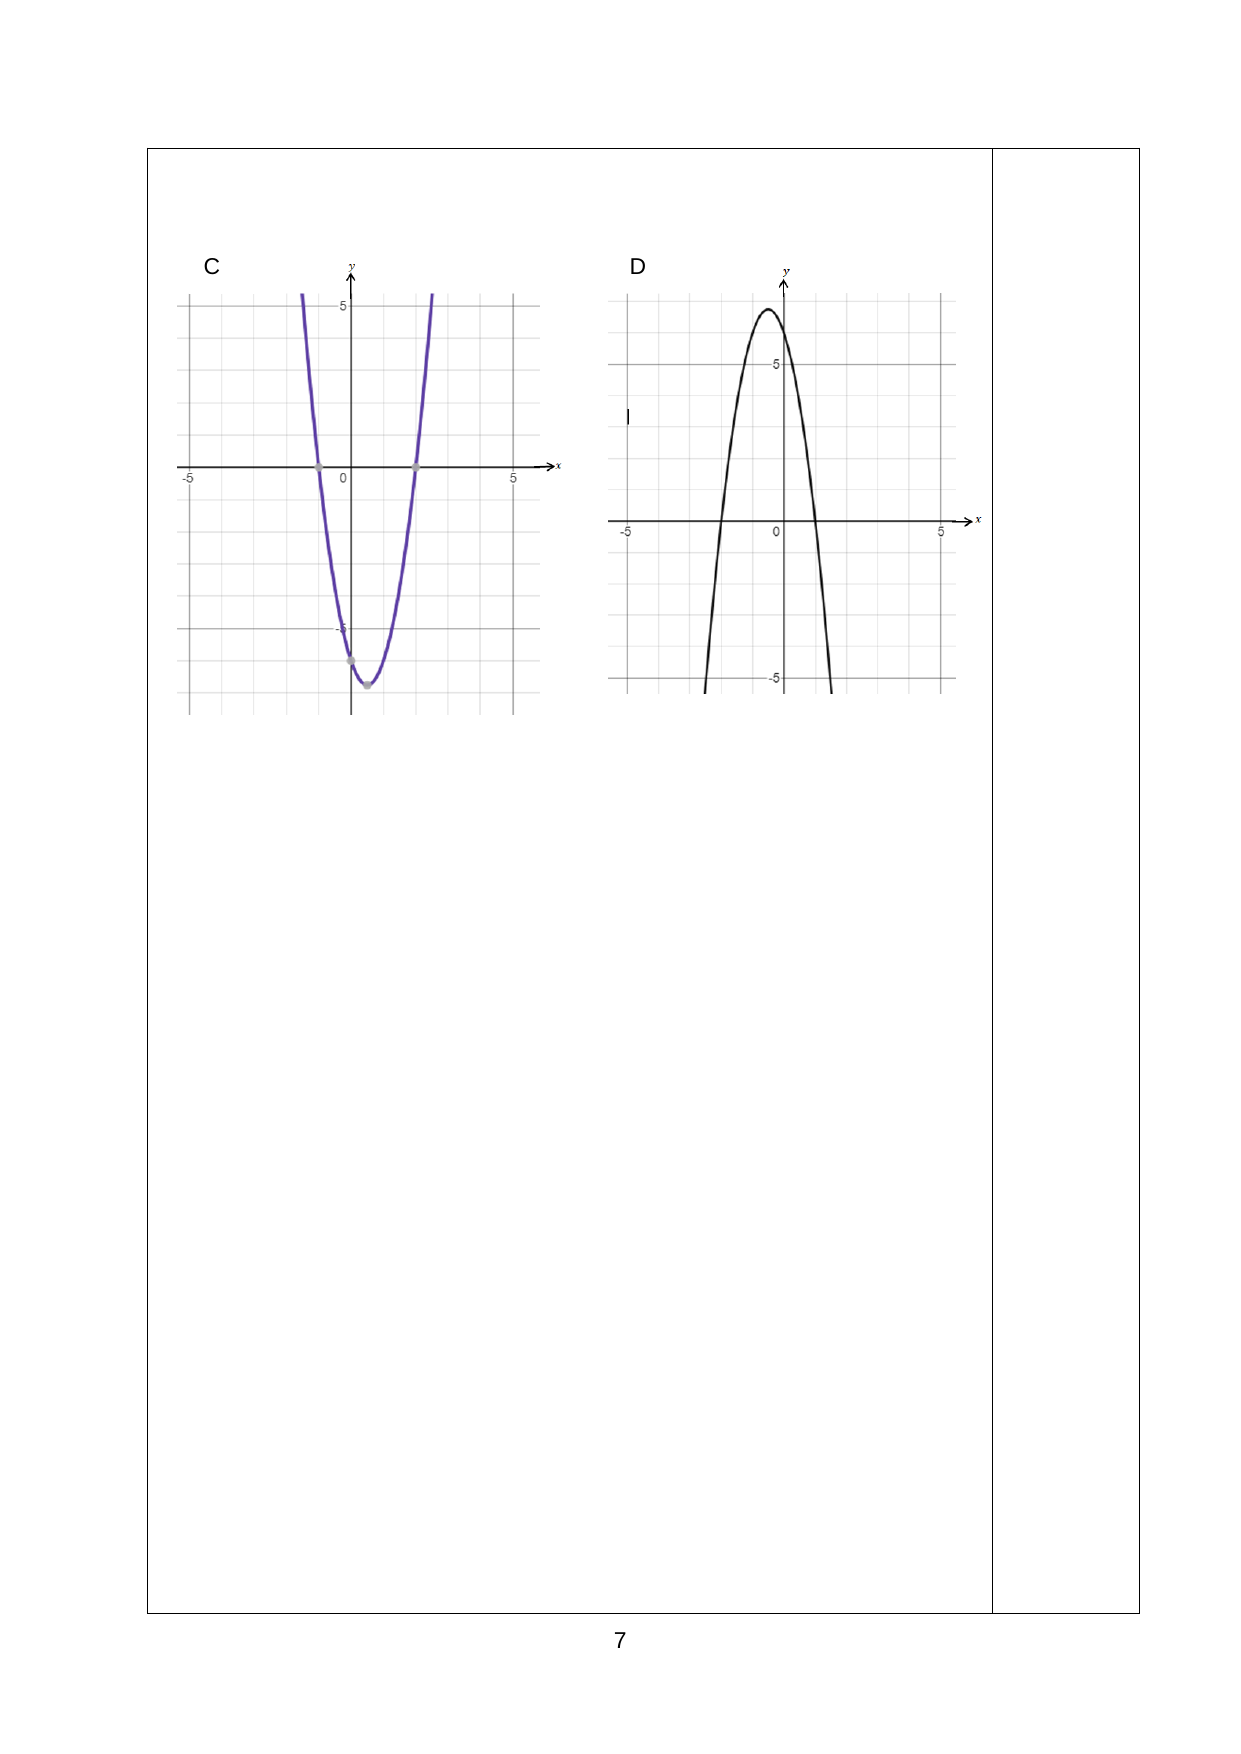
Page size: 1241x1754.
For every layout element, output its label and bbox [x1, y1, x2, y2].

table_cell [148, 149, 992, 1613]
picture [167, 253, 571, 735]
picture [605, 253, 987, 694]
table_cell [993, 149, 1139, 1613]
